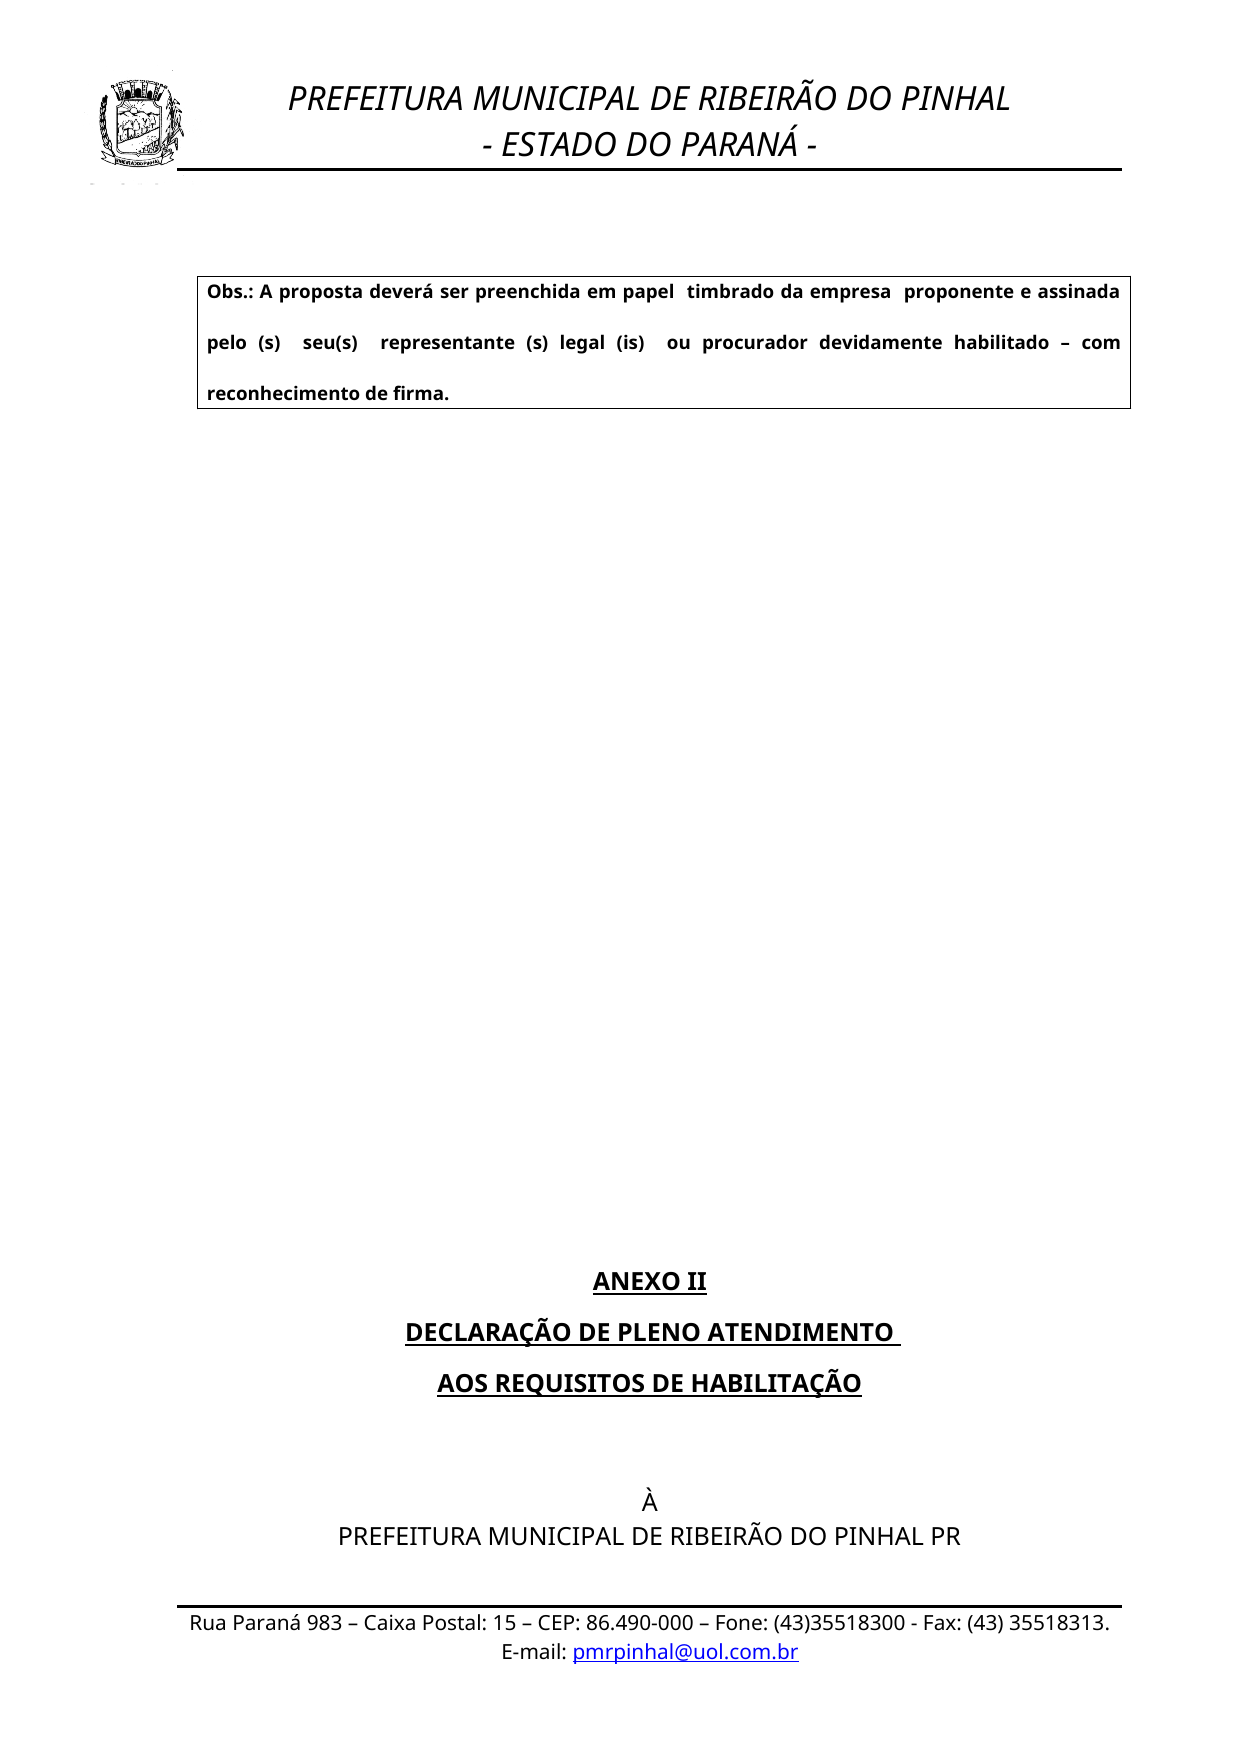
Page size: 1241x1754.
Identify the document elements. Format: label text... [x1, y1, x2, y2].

text Obs.: A proposta deverá ser preenchida em papel timbrado da empresa proponente e assinada pelo (s) seu(s) representante (s) legal (is) ou procurador devidamente habilitado – com reconhecimento de firma. [198, 277, 1130, 408]
text PREFEITURA MUNICIPAL DE RIBEIRÃO DO PINHAL PR [177, 1519, 1122, 1553]
title AOS REQUISITOS DE HABILITAÇÃO [177, 1366, 1122, 1400]
picture [83, 65, 202, 185]
title ANEXO II [177, 1264, 1122, 1298]
title DECLARAÇÃO DE PLENO ATENDIMENTO [177, 1315, 1122, 1349]
text À [177, 1485, 1122, 1519]
